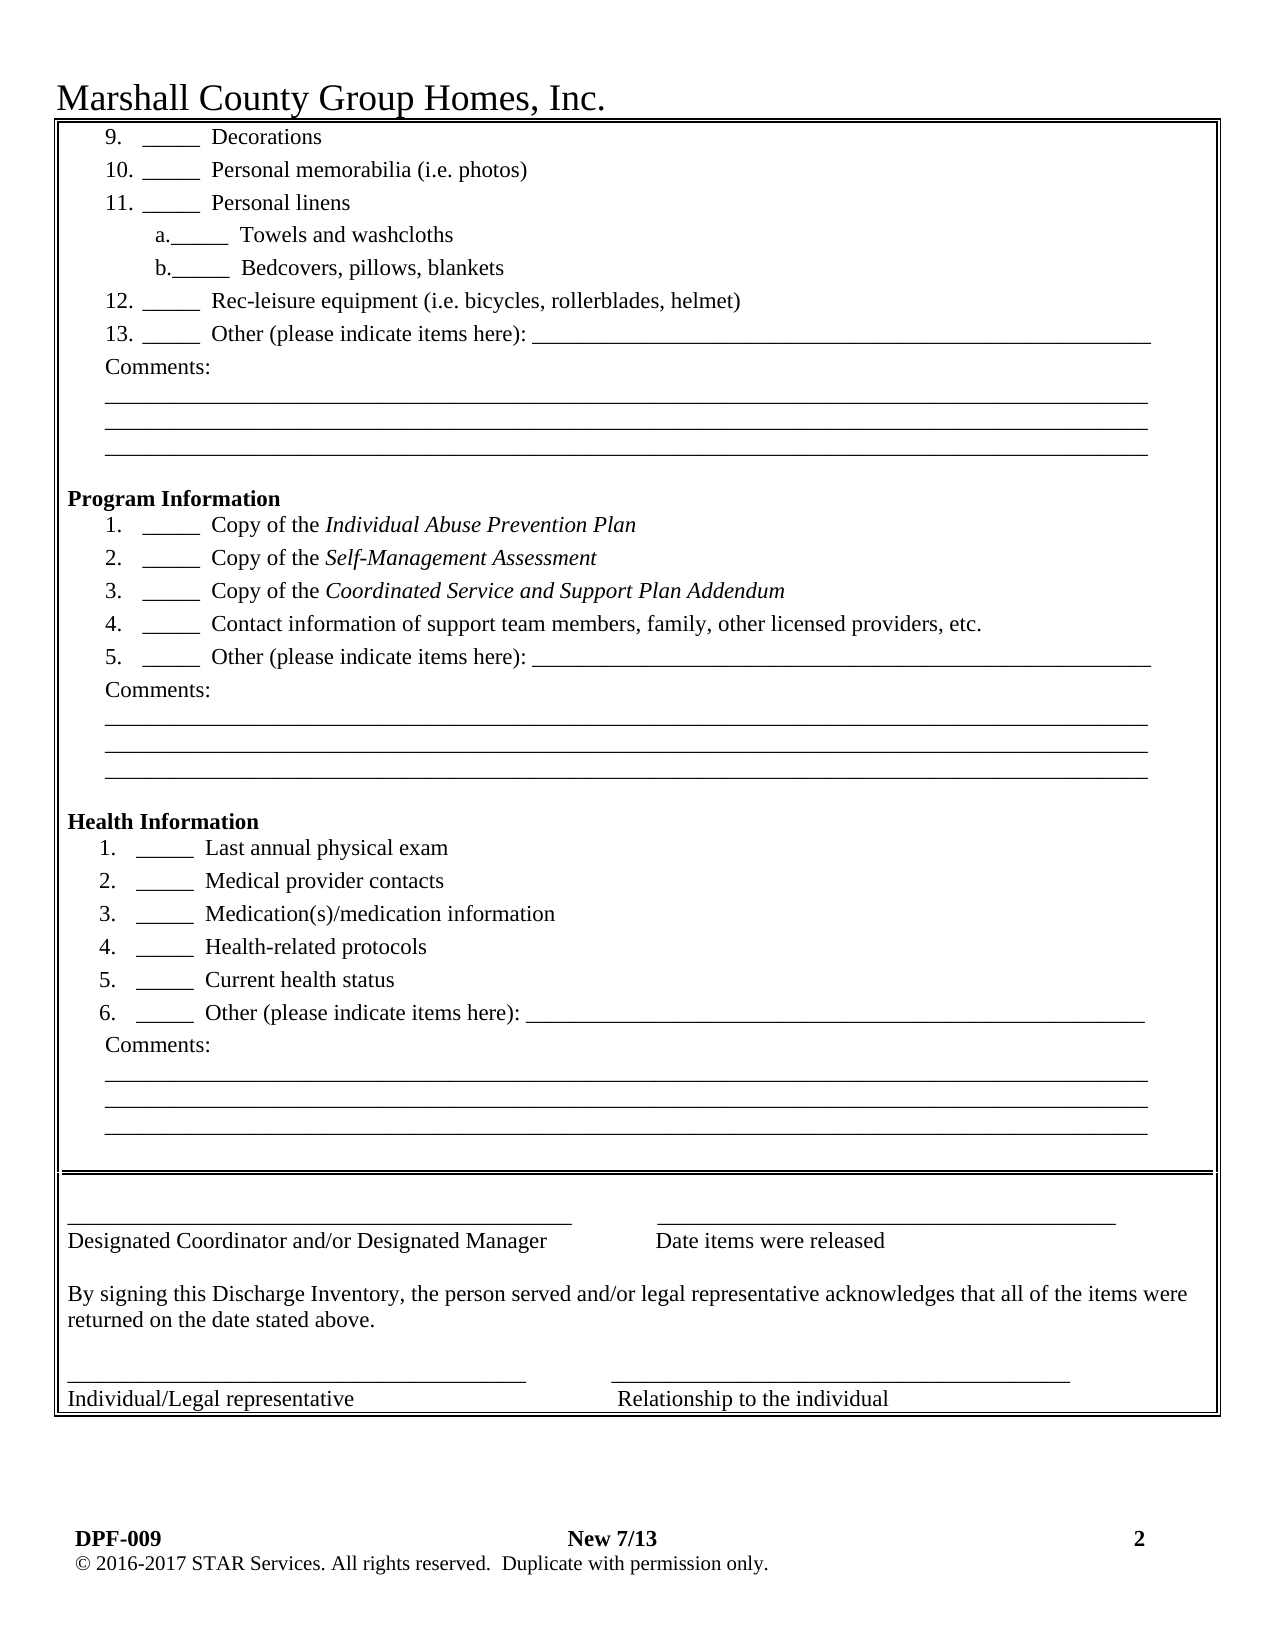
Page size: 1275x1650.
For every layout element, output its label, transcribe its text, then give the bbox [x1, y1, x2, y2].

table_cell ____________________________________________ ________________________________________ Designated Coordinator and/or Designated Manager Date items were released By signing this Discharge Inventory, the person served and/or legal representative acknowledges that all of the items were returned on the date stated above. ________________________________________ ________________________________________ Individual/Legal representative Relationship to the individual [56, 1170, 1219, 1412]
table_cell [59, 123, 1216, 1170]
